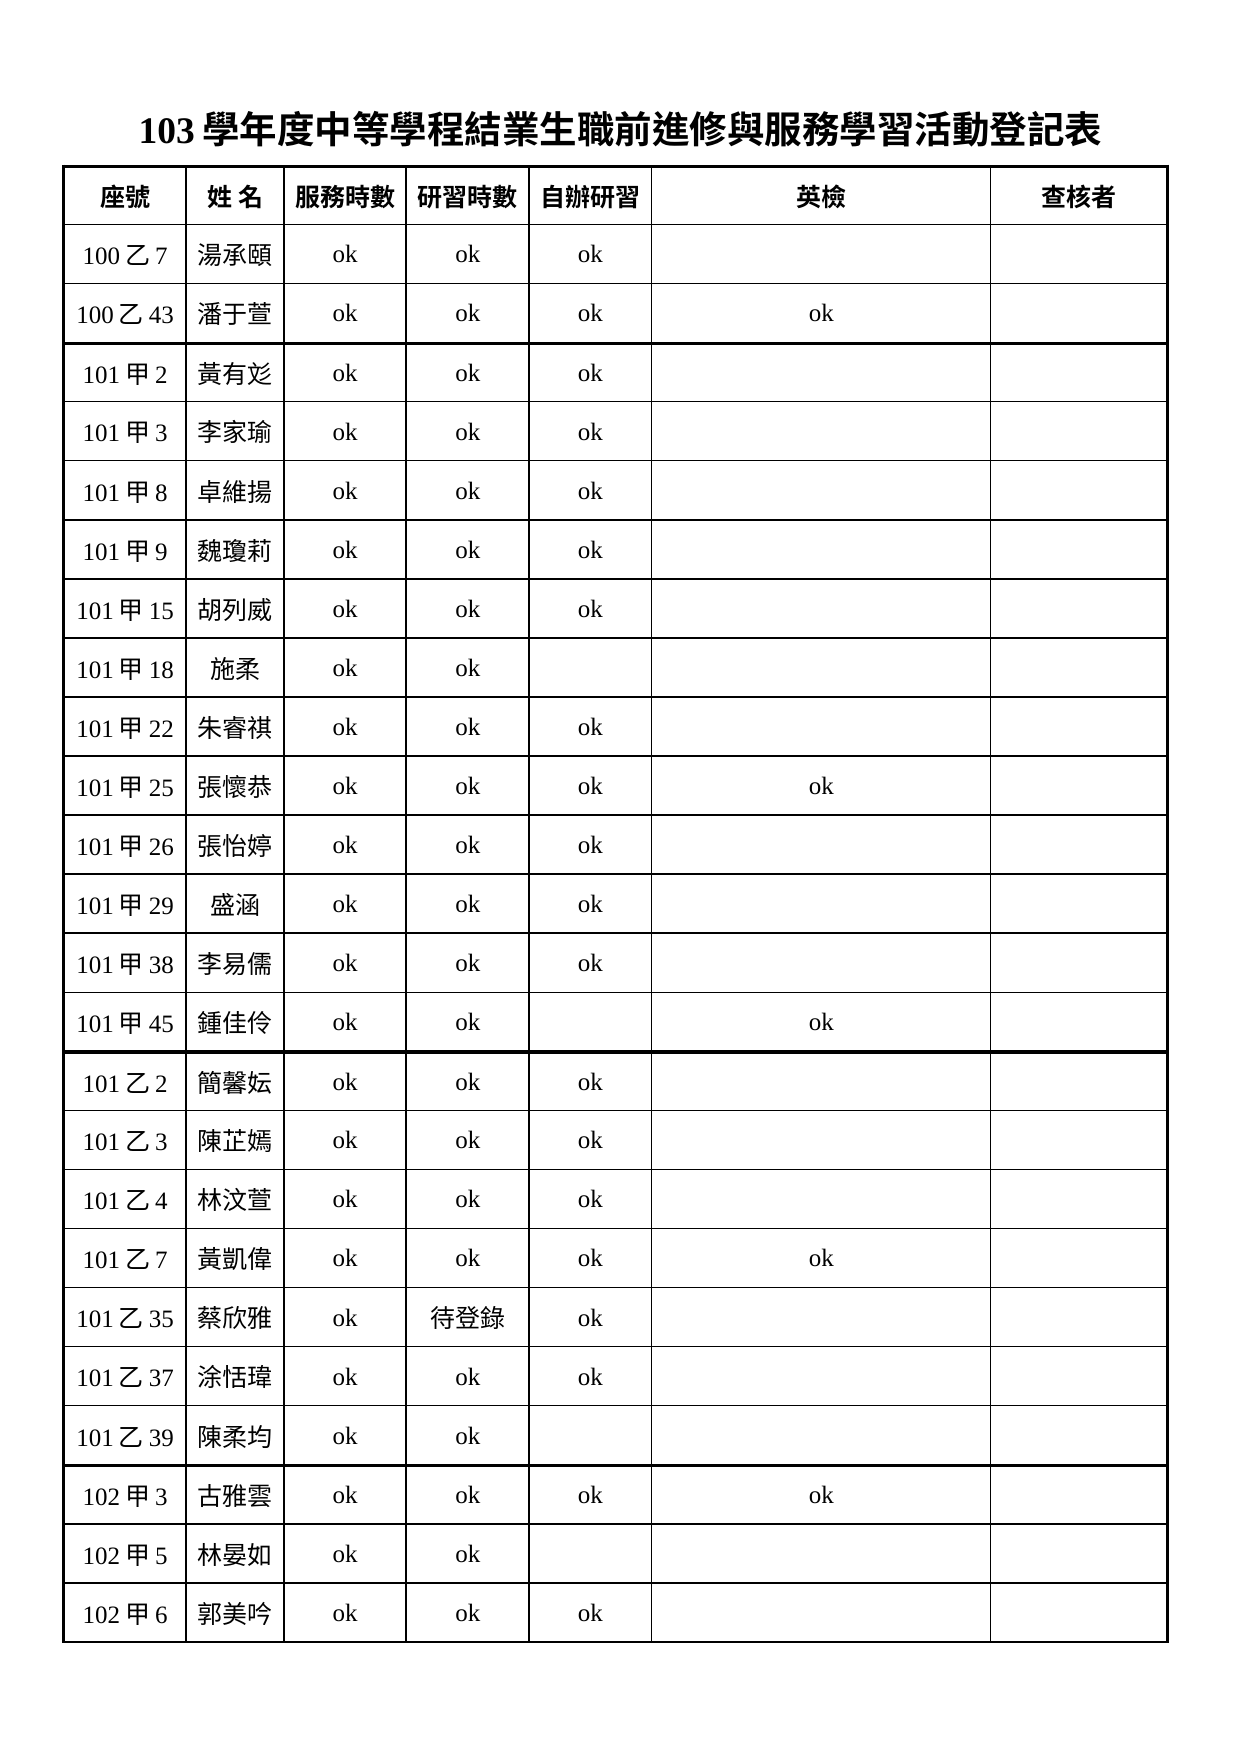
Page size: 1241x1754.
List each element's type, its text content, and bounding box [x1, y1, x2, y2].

table_cell 101甲22 [65, 698, 185, 755]
table_cell [991, 521, 1166, 578]
table_cell ok [530, 461, 651, 519]
table_cell ok [407, 225, 528, 283]
table_cell ok [530, 1467, 651, 1523]
table_cell 101乙35 [65, 1288, 185, 1346]
table_cell 102甲3 [65, 1467, 185, 1523]
table_cell [652, 875, 990, 932]
table_cell ok [407, 1406, 528, 1464]
table_cell [991, 1054, 1166, 1109]
table_cell ok [530, 284, 651, 342]
table_cell ok [530, 225, 651, 283]
table_cell ok [285, 461, 405, 519]
table_cell ok [285, 1170, 405, 1228]
table_cell [530, 1525, 651, 1582]
table_cell 101甲15 [65, 580, 185, 637]
table_cell 林晏如 [187, 1525, 283, 1582]
table_cell ok [407, 1111, 528, 1168]
table_header 查核者 [991, 168, 1166, 223]
table_cell [652, 698, 990, 755]
table_cell [652, 1170, 990, 1228]
table_cell 陳芷嫣 [187, 1111, 283, 1168]
table_cell [652, 461, 990, 519]
table_cell [991, 1525, 1166, 1582]
table_cell 卓維揚 [187, 461, 283, 519]
table_cell ok [285, 993, 405, 1050]
table_cell 101甲18 [65, 639, 185, 696]
table_cell [991, 1584, 1166, 1641]
table_cell ok [530, 345, 651, 401]
table_cell [652, 1584, 990, 1641]
table_cell 101乙2 [65, 1054, 185, 1109]
table_cell 101甲8 [65, 461, 185, 519]
table_cell 胡列威 [187, 580, 283, 637]
table_cell ok [407, 345, 528, 401]
table_cell 朱睿祺 [187, 698, 283, 755]
table_cell ok [285, 284, 405, 342]
table_cell ok [407, 757, 528, 814]
table_cell ok [530, 402, 651, 460]
table_cell 101甲3 [65, 402, 185, 460]
table_cell ok [652, 1467, 990, 1523]
table_cell 李易儒 [187, 934, 283, 991]
table_cell 101甲29 [65, 875, 185, 932]
table_cell [991, 580, 1166, 637]
table_cell [652, 1347, 990, 1405]
table_cell ok [285, 580, 405, 637]
table_cell 郭美吟 [187, 1584, 283, 1641]
table_cell ok [530, 580, 651, 637]
table_cell ok [530, 875, 651, 932]
table_cell ok [285, 1054, 405, 1109]
table_cell ok [285, 1525, 405, 1582]
table_cell 潘于萱 [187, 284, 283, 342]
text 103學年度中等學程結業生職前進修與服務學習活動登記表 [75, 89, 1165, 164]
table_cell ok [285, 1347, 405, 1405]
table_cell 101甲2 [65, 345, 185, 401]
table_cell [991, 934, 1166, 991]
table_cell 101甲45 [65, 993, 185, 1050]
table_cell 林汶萱 [187, 1170, 283, 1228]
table_cell 101乙37 [65, 1347, 185, 1405]
table_cell [652, 934, 990, 991]
table_cell [652, 521, 990, 578]
table_cell 黃凱偉 [187, 1229, 283, 1287]
table_cell 100乙43 [65, 284, 185, 342]
table_cell ok [407, 1229, 528, 1287]
table_cell ok [285, 521, 405, 578]
table_cell ok [530, 1170, 651, 1228]
table_cell 101甲25 [65, 757, 185, 814]
table_cell 湯承頤 [187, 225, 283, 283]
table_cell ok [407, 698, 528, 755]
table_cell 101甲38 [65, 934, 185, 991]
table_cell [991, 1229, 1166, 1287]
table_cell [652, 225, 990, 283]
table_cell [991, 1467, 1166, 1523]
table_cell ok [407, 1584, 528, 1641]
table_cell 盛涵 [187, 875, 283, 932]
table_cell 101乙39 [65, 1406, 185, 1464]
table_cell [991, 993, 1166, 1050]
table_cell ok [530, 1229, 651, 1287]
table_cell [652, 1525, 990, 1582]
table_cell ok [407, 1347, 528, 1405]
table_cell [991, 1406, 1166, 1464]
table_cell [991, 639, 1166, 696]
table_cell [652, 1288, 990, 1346]
table_cell 涂恬瑋 [187, 1347, 283, 1405]
table_cell 101乙4 [65, 1170, 185, 1228]
table_cell ok [285, 1288, 405, 1346]
table_cell [652, 580, 990, 637]
table_cell [991, 875, 1166, 932]
table_cell ok [285, 757, 405, 814]
table_cell ok [652, 757, 990, 814]
table_cell ok [407, 1525, 528, 1582]
table_cell ok [530, 1584, 651, 1641]
table_cell ok [407, 934, 528, 991]
table_cell ok [407, 993, 528, 1050]
table_cell [652, 639, 990, 696]
table_cell [991, 461, 1166, 519]
table_cell ok [285, 934, 405, 991]
table_cell ok [285, 875, 405, 932]
table_cell ok [285, 402, 405, 460]
table_cell [991, 225, 1166, 283]
table_cell ok [285, 698, 405, 755]
table_header 姓 名 [187, 168, 283, 223]
table_cell ok [285, 1584, 405, 1641]
table_cell 鍾佳伶 [187, 993, 283, 1050]
table_cell 簡馨妘 [187, 1054, 283, 1109]
table_cell [991, 816, 1166, 873]
table_cell 102甲5 [65, 1525, 185, 1582]
table_cell 張懷恭 [187, 757, 283, 814]
table_cell ok [530, 521, 651, 578]
table_cell ok [530, 1288, 651, 1346]
table_cell [652, 402, 990, 460]
table_cell 施柔 [187, 639, 283, 696]
table_cell [991, 757, 1166, 814]
table_cell ok [407, 521, 528, 578]
table_cell ok [530, 816, 651, 873]
table_cell ok [530, 1111, 651, 1168]
table_cell 101甲26 [65, 816, 185, 873]
table_cell ok [407, 639, 528, 696]
table_cell 李家瑜 [187, 402, 283, 460]
table_cell ok [285, 1229, 405, 1287]
table_cell 100乙7 [65, 225, 185, 283]
table_cell 101乙7 [65, 1229, 185, 1287]
table_header 自辦研習 [530, 168, 651, 223]
table_cell ok [530, 1347, 651, 1405]
table_cell ok [285, 345, 405, 401]
table_cell 陳柔均 [187, 1406, 283, 1464]
table_cell ok [407, 1054, 528, 1109]
table_header 英檢 [652, 168, 990, 223]
table_cell [530, 1406, 651, 1464]
table_cell [991, 1288, 1166, 1346]
table_cell 101甲9 [65, 521, 185, 578]
table_cell [991, 345, 1166, 401]
table_cell [991, 1111, 1166, 1168]
table_cell 魏瓊莉 [187, 521, 283, 578]
table_cell [652, 1111, 990, 1168]
table_cell ok [285, 639, 405, 696]
table_cell ok [407, 461, 528, 519]
table_cell ok [407, 402, 528, 460]
table_cell 黃有彣 [187, 345, 283, 401]
table_cell ok [285, 1467, 405, 1523]
table_cell [652, 1054, 990, 1109]
table_cell [530, 993, 651, 1050]
table_cell ok [530, 1054, 651, 1109]
table_cell 102甲6 [65, 1584, 185, 1641]
table_cell ok [530, 757, 651, 814]
table_header 研習時數 [407, 168, 528, 223]
table_cell ok [285, 816, 405, 873]
table_cell [991, 402, 1166, 460]
table_cell [652, 345, 990, 401]
table_cell 待登錄 [407, 1288, 528, 1346]
table_cell 張怡婷 [187, 816, 283, 873]
table_cell ok [407, 580, 528, 637]
table_cell ok [530, 698, 651, 755]
table_cell ok [530, 934, 651, 991]
table_cell ok [652, 284, 990, 342]
table_cell ok [285, 1111, 405, 1168]
table_cell [991, 1170, 1166, 1228]
table_cell [991, 698, 1166, 755]
table_cell ok [652, 1229, 990, 1287]
table_cell 蔡欣雅 [187, 1288, 283, 1346]
table_cell 古雅雲 [187, 1467, 283, 1523]
table_cell ok [407, 875, 528, 932]
table_header 服務時數 [285, 168, 405, 223]
table_cell [652, 816, 990, 873]
table_cell ok [407, 1170, 528, 1228]
table_cell [991, 1347, 1166, 1405]
table_cell ok [652, 993, 990, 1050]
table_cell ok [407, 816, 528, 873]
table_cell [652, 1406, 990, 1464]
table_cell [991, 284, 1166, 342]
table_cell ok [285, 225, 405, 283]
table_cell ok [285, 1406, 405, 1464]
table_cell ok [407, 284, 528, 342]
table_header 座號 [65, 168, 185, 223]
table_cell [530, 639, 651, 696]
table_cell 101乙3 [65, 1111, 185, 1168]
table_cell ok [407, 1467, 528, 1523]
